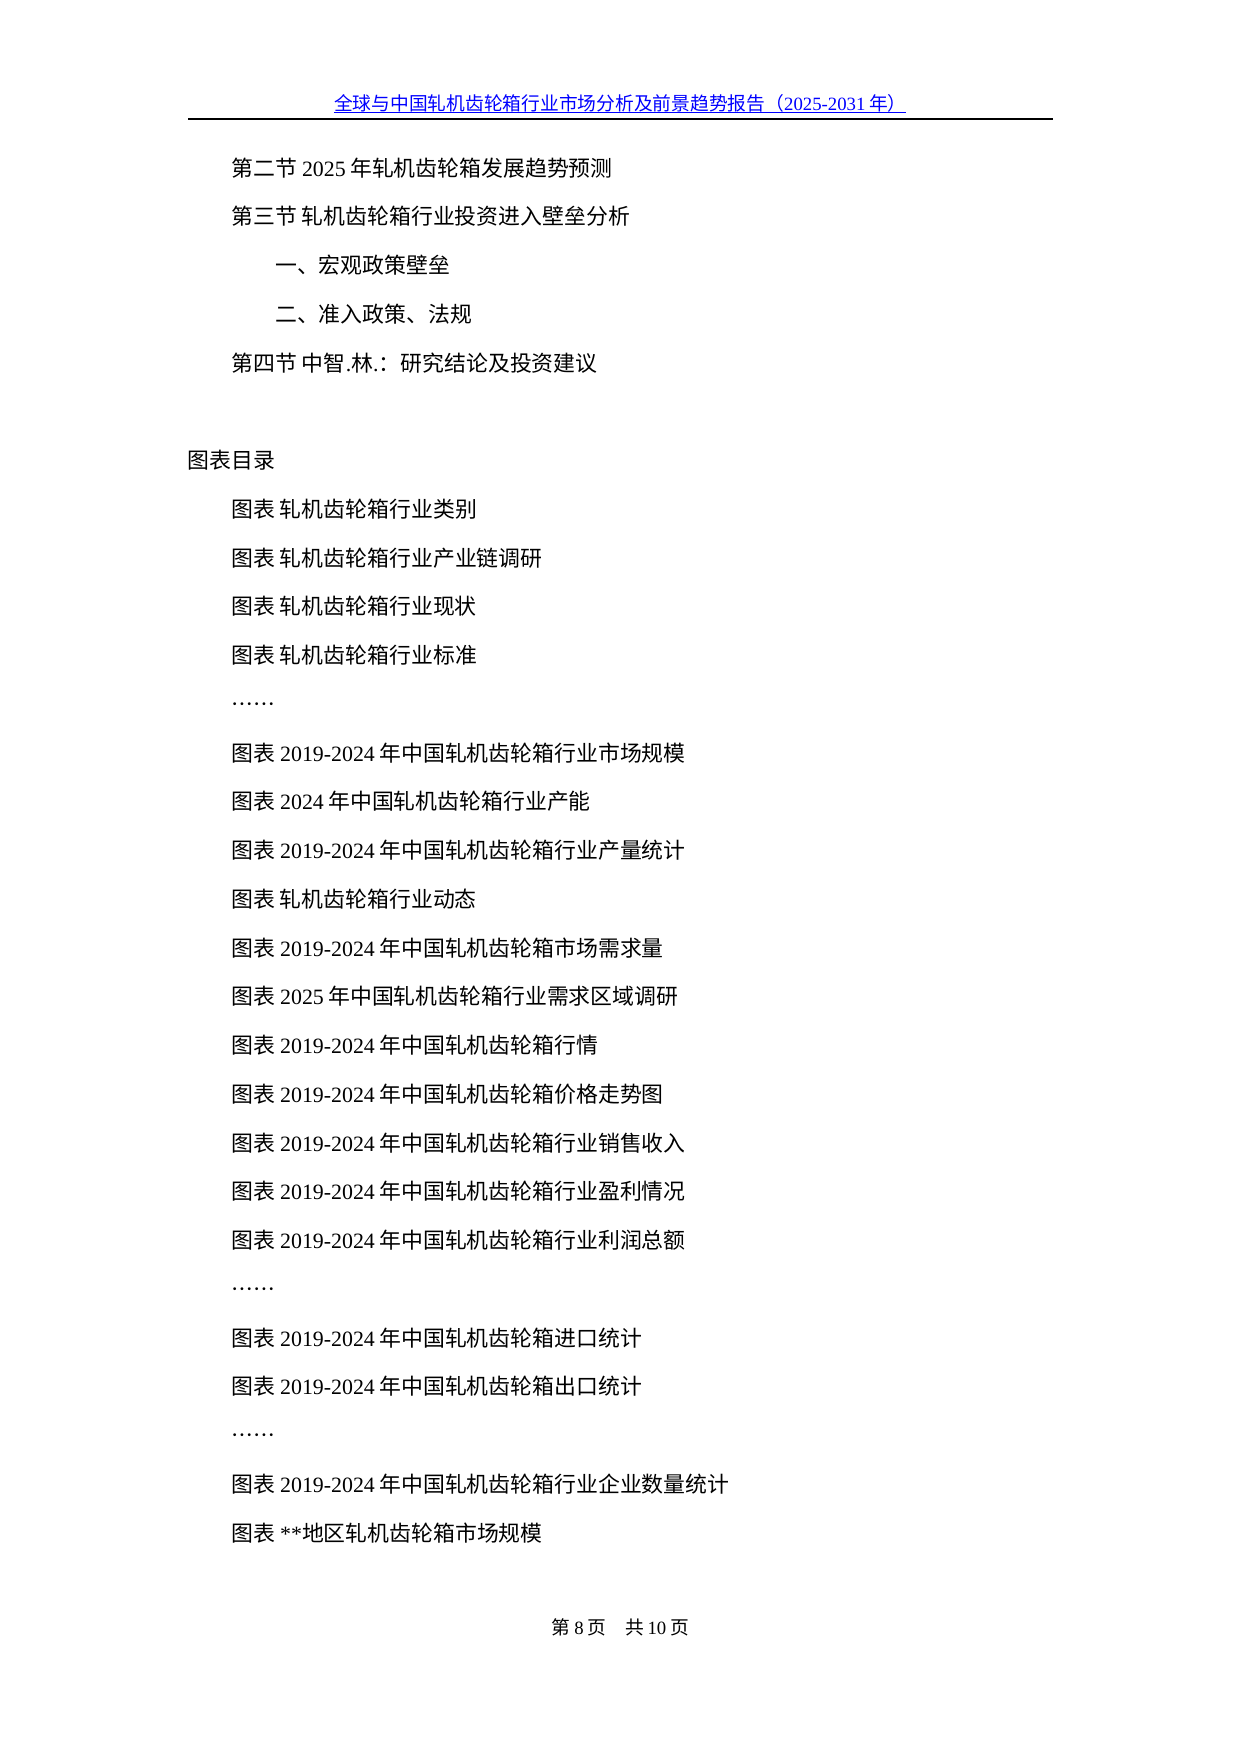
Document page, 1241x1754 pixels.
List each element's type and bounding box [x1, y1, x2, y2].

text [187, 150, 1053, 1548]
